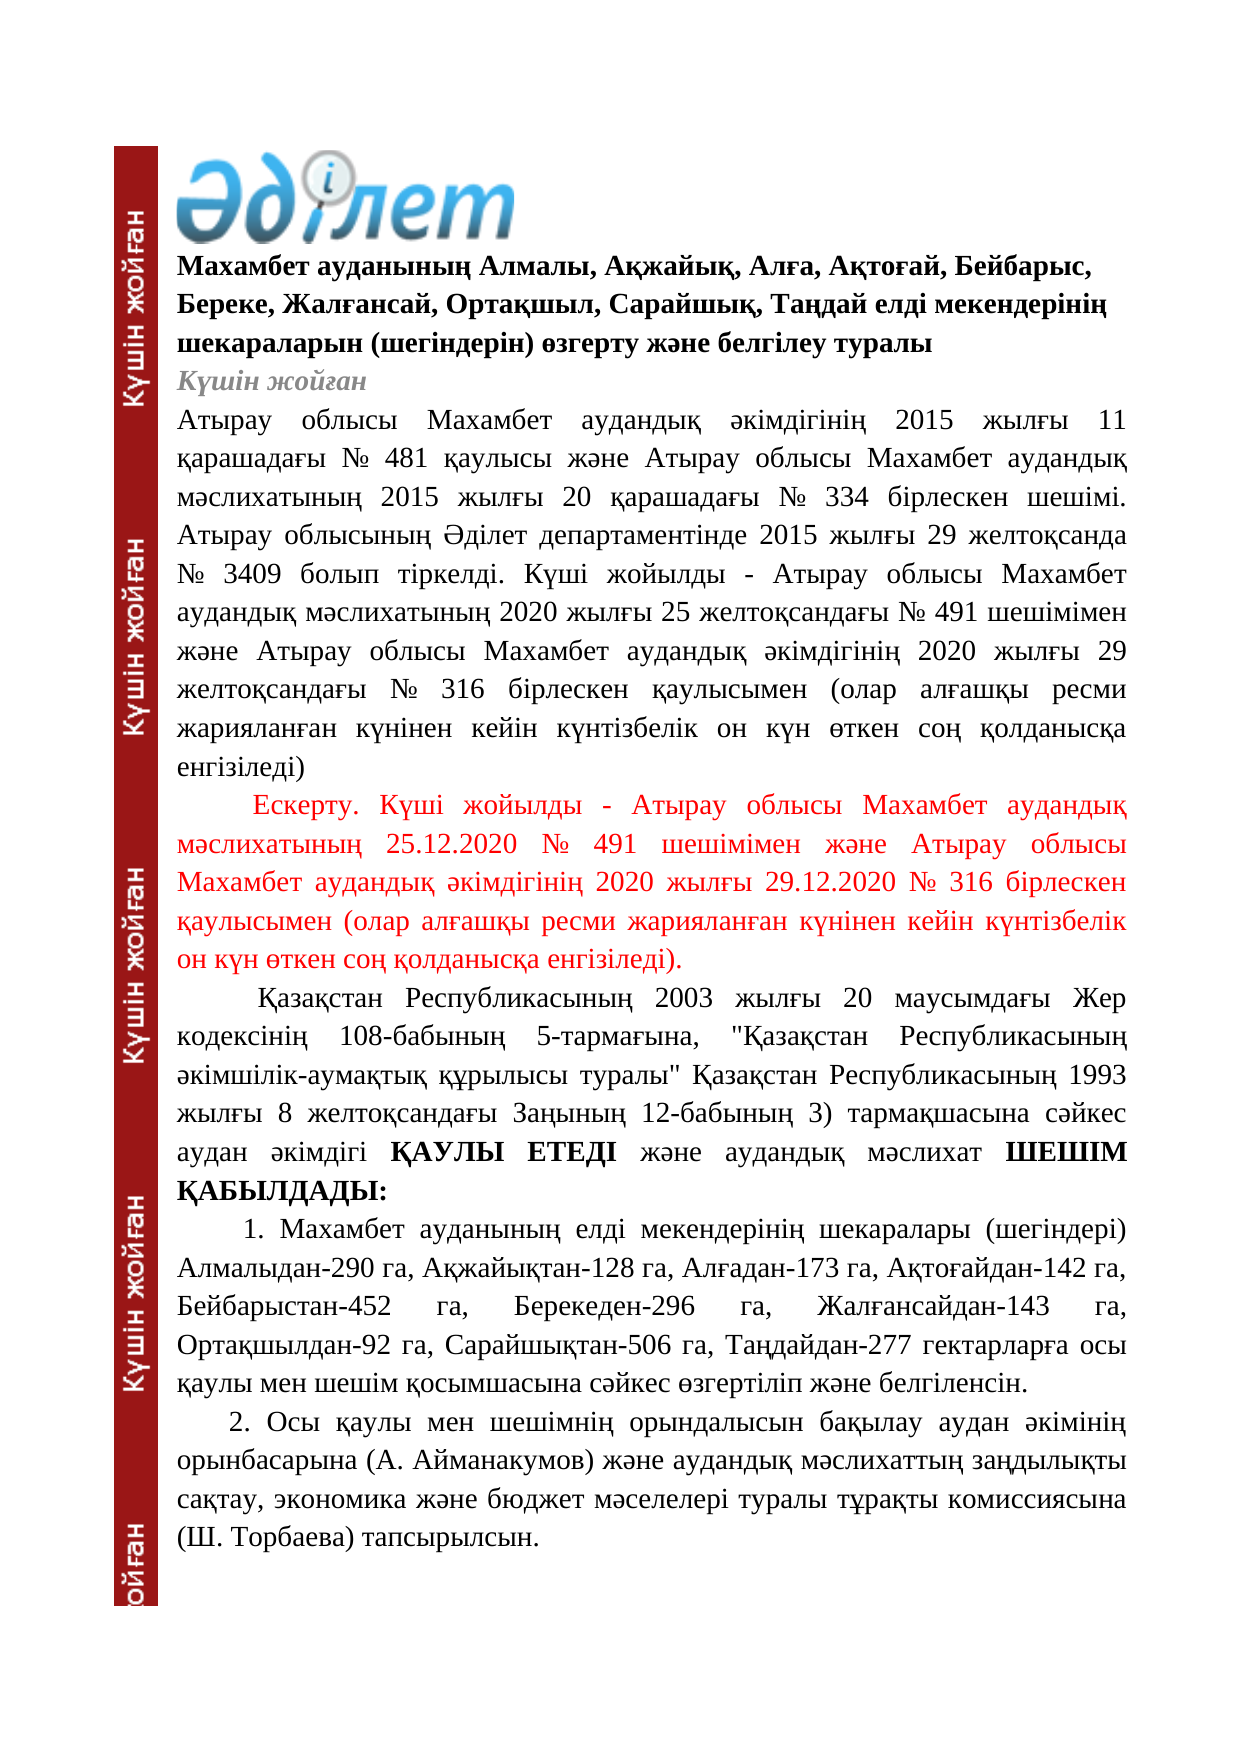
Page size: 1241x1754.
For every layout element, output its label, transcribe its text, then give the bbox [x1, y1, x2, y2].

text Күшін жойған [112, 363, 1128, 397]
picture [114, 146, 158, 248]
text Ескерту. Күші жойылды - Атырау облысы Махамбет аудандық мәслихатының 25.12.2020 № 491 шешімімен және Атырау облысы Махамбет аудандық әкімдігінің 2020 жылғы 29.12.2020 № 316 бірлескен қаулысымен (олар алғашқы ресми жарияланған күнінен кейін күнтізбелік он күн өткен соң қолданысқа енгізіледі). [112, 787, 1128, 975]
picture [114, 397, 158, 402]
picture [114, 358, 158, 363]
text Махамбет ауданының Алмалы, Ақжайық, Алға, Ақтоғай, Бейбарыс, Береке, Жалғансай, Ортақшыл, Сарайшық, Таңдай елді мекендерінің шекараларын (шегіндерін) өзгерту және белгілеу туралы [112, 248, 1128, 358]
picture [114, 1399, 158, 1404]
text 1. Махамбет ауданының елді мекендерінің шекаралары (шегіндері) Алмалыдан-290 га, Ақжайықтан-128 га, Алғадан-173 га, Ақтоғайдан-142 га, Бейбарыстан-452 га, Берекеден-296 га, Жалғансайдан-143 га, Ортақшылдан-92 га, Сарайшықтан-506 га, Таңдайдан-277 гектарларға осы қаулы мен шешім қосымшасына сәйкес өзгертіліп және белгіленсін. [112, 1211, 1128, 1399]
text Қазақстан Республикасының 2003 жылғы 20 маусымдағы Жер кодексінің 108-бабының 5-тармағына, "Қазақстан Республикасының әкімшілік-аумақтық құрылысы туралы" Қазақстан Республикасының 1993 жылғы 8 желтоқсандағы Заңының 12-бабының 3) тармақшасына сәйкес аудан әкімдігі ҚАУЛЫ ЕТЕДІ және аудандық мәслихат ШЕШІМ ҚАБЫЛДАДЫ: [112, 980, 1128, 1206]
picture [114, 975, 158, 980]
picture [114, 1206, 158, 1211]
picture [114, 782, 158, 787]
text Атырау облысы Махамбет аудандық әкімдігінің 2015 жылғы 11 қарашадағы № 481 қаулысы және Атырау облысы Махамбет аудандық мәслихатының 2015 жылғы 20 қарашадағы № 334 бірлескен шешімі. Атырау облысының Әділет департаментінде 2015 жылғы 29 желтоқсанда № 3409 болып тіркелді. Күші жойылды - Атырау облысы Махамбет аудандық мәслихатының 2020 жылғы 25 желтоқсандағы № 491 шешімімен және Атырау облысы Махамбет аудандық әкімдігінің 2020 жылғы 29 желтоқсандағы № 316 бірлескен қаулысымен (олар алғашқы ресми жарияланған күнінен кейін күнтізбелік он күн өткен соң қолданысқа енгізіледі) [112, 402, 1128, 782]
text 2. Осы қаулы мен шешімнің орындалысын бақылау аудан әкімінің орынбасарына (А. Айманакумов) және аудандық мәслихаттың заңдылықты сақтау, экономика және бюджет мәселелері туралы тұрақты комиссиясына (Ш. Торбаева) тапсырылсын. [112, 1404, 1128, 1553]
picture [176, 150, 515, 244]
picture [114, 1553, 158, 1606]
